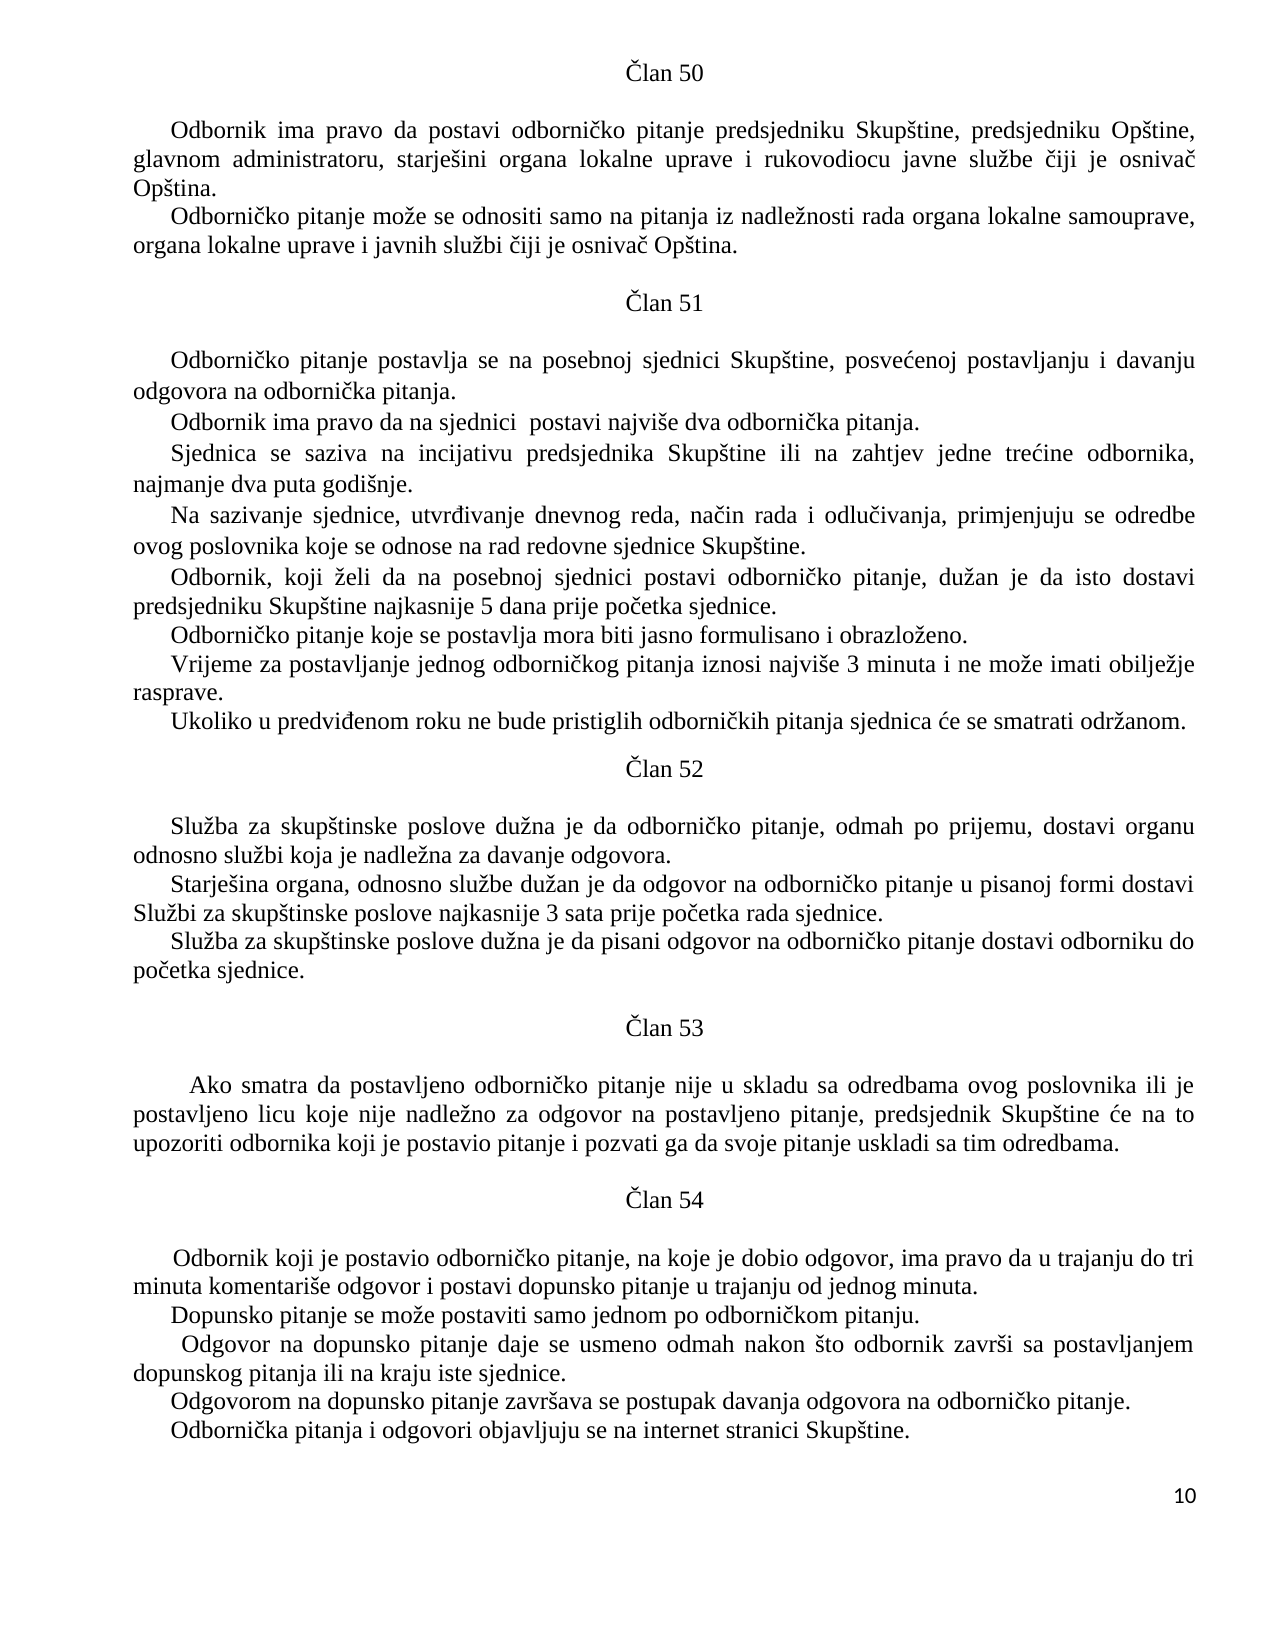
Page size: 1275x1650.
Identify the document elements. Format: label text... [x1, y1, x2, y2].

text Odgovor na dopunsko pitanje daje se usmeno odmah nakon što odbornik završi sa postavljanjem dopunskog pitanja ili na kraju iste sjednice. [133, 1329, 1196, 1386]
text Starješina organa, odnosno službe dužan je da odgovor na odborničko pitanje u pisanoj formi dostavi Službi za skupštinske poslove najkasnije 3 sata prije početka rada sjednice. [133, 869, 1196, 926]
text Ako smatra da postavljeno odborničko pitanje nije u skladu sa odredbama ovog poslovnika ili je postavljeno licu koje nije nadležno za odgovor na postavljeno pitanje, predsjednik Skupštine će na to upozoriti odbornika koji je postavio pitanje i pozvati ga da svoje pitanje uskladi sa tim odredbama. [133, 1070, 1196, 1156]
text Sjednica se saziva na incijativu predsjednika Skupštine ili na zahtjev jedne trećine odbornika, najmanje dva puta godišnje. [133, 438, 1196, 498]
text Odbornik ima pravo da postavi odborničko pitanje predsjedniku Skupštine, predsjedniku Opštine, glavnom administratoru, starješini organa lokalne uprave i rukovodiocu javne službe čiji je osnivač Opština. [133, 115, 1196, 201]
text Odborničko pitanje postavlja se na posebnoj sjednici Skupštine, posvećenoj postavljanju i davanju odgovora na odbornička pitanja. [133, 345, 1196, 405]
text Član 52 [133, 754, 1196, 783]
text Odbornik koji je postavio odborničko pitanje, na koje je dobio odgovor, ima pravo da u trajanju do tri minuta komentariše odgovor i postavi dopunsko pitanje u trajanju od jednog minuta. [133, 1243, 1196, 1300]
text Odborničko pitanje koje se postavlja mora biti jasno formulisano i obrazloženo. [133, 620, 1196, 649]
text Član 50 [133, 58, 1196, 86]
text Odborničko pitanje može se odnositi samo na pitanja iz nadležnosti rada organa lokalne samouprave, organa lokalne uprave i javnih službi čiji je osnivač Opština. [133, 201, 1196, 259]
text Dopunsko pitanje se može postaviti samo jednom po odborničkom pitanju. [133, 1300, 1196, 1329]
text Odbornik, koji želi da na posebnoj sjednici postavi odborničko pitanje, dužan je da isto dostavi predsjedniku Skupštine najkasnije 5 dana prije početka sjednice. [133, 562, 1196, 620]
text Član 54 [133, 1185, 1196, 1214]
text Vrijeme za postavljanje jednog odborničkog pitanja iznosi najviše 3 minuta i ne može imati obilježje rasprave. [133, 649, 1196, 706]
text Član 51 [133, 288, 1196, 316]
text Na sazivanje sjednice, utvrđivanje dnevnog reda, način rada i odlučivanja, primjenjuju se odredbe ovog poslovnika koje se odnose na rad redovne sjednice Skupštine. [133, 500, 1196, 560]
text Član 53 [133, 1013, 1196, 1041]
text Služba za skupštinske poslove dužna je da odborničko pitanje, odmah po prijemu, dostavi organu odnosno službi koja je nadležna za davanje odgovora. [133, 811, 1196, 869]
text Ukoliko u predviđenom roku ne bude pristiglih odborničkih pitanja sjednica će se smatrati održanom. [133, 706, 1196, 735]
text Odbornička pitanja i odgovori objavljuju se na internet stranici Skupštine. [133, 1415, 1196, 1444]
text Odgovorom na dopunsko pitanje završava se postupak davanja odgovora na odborničko pitanje. [133, 1386, 1196, 1415]
text Odbornik ima pravo da na sjednici postavi najviše dva odbornička pitanja. [133, 407, 1196, 436]
text Služba za skupštinske poslove dužna je da pisani odgovor na odborničko pitanje dostavi odborniku do početka sjednice. [133, 926, 1196, 984]
